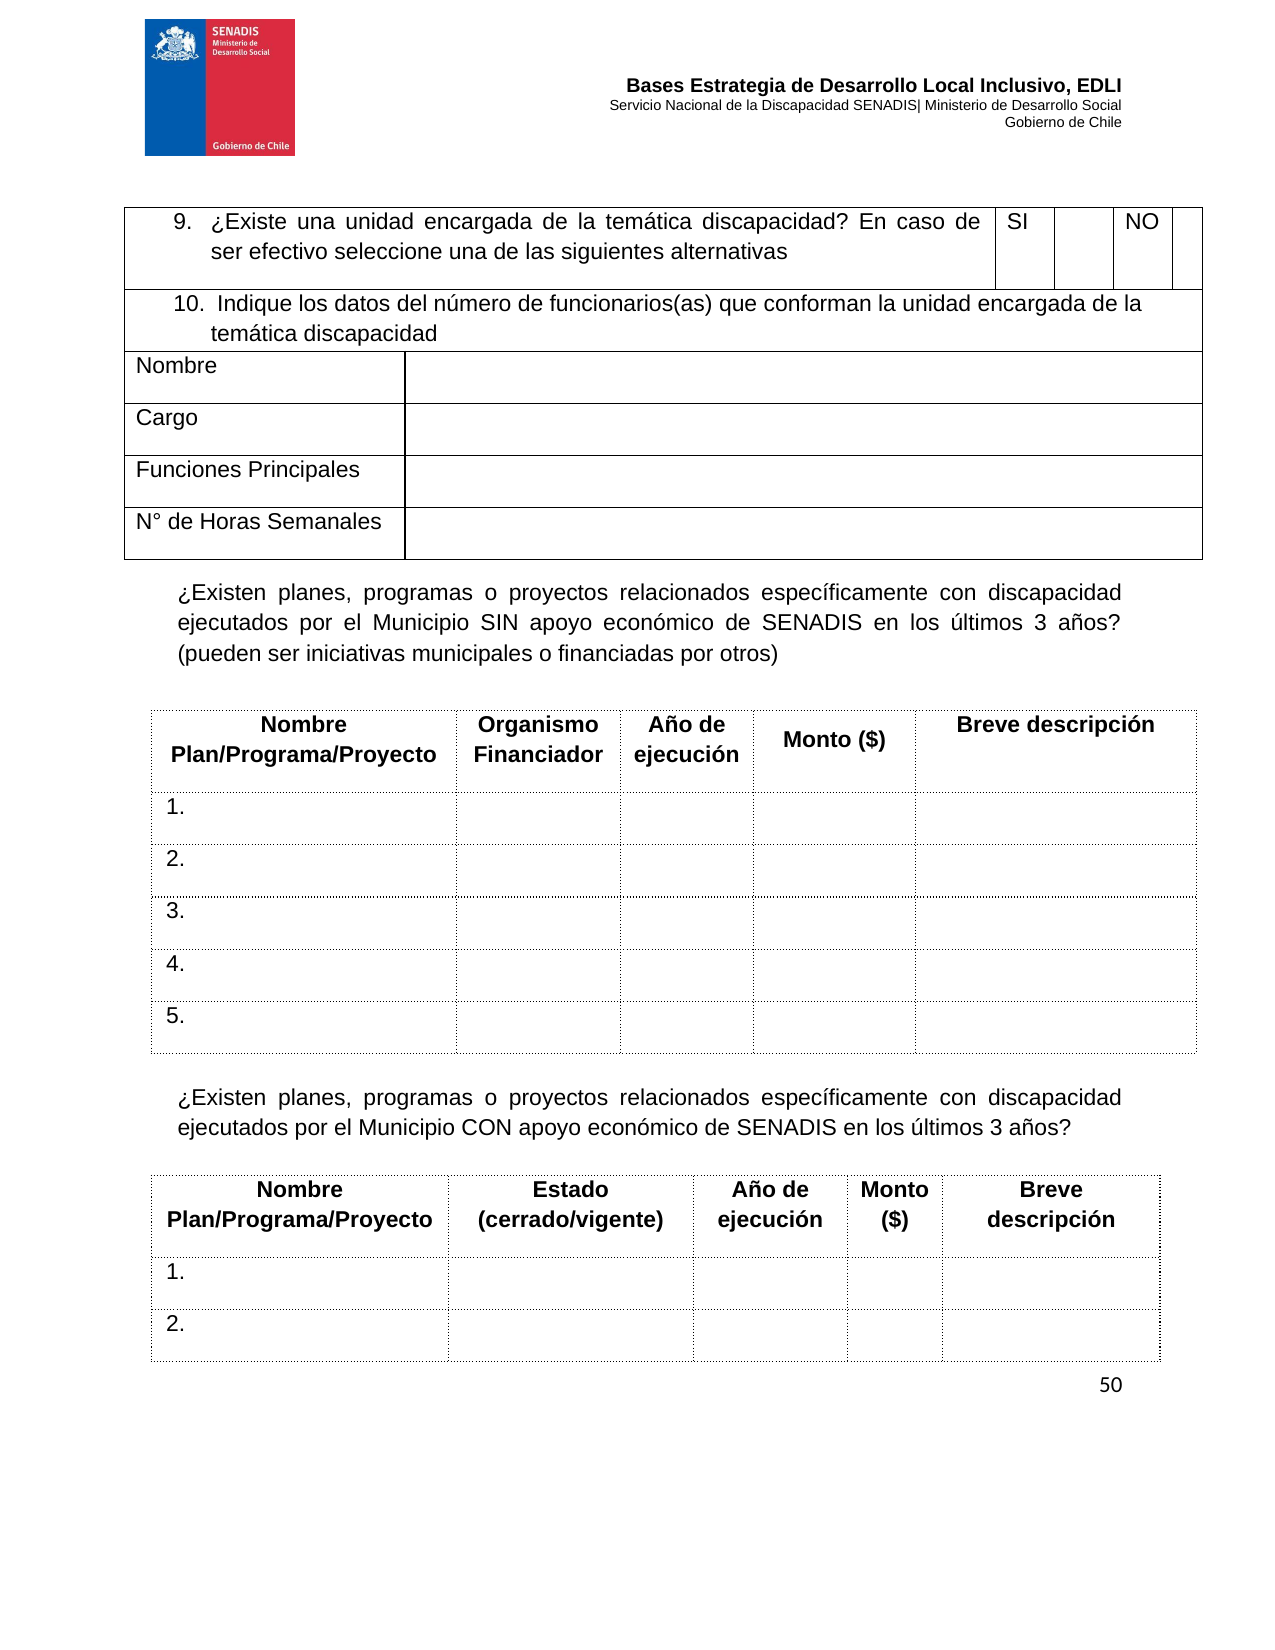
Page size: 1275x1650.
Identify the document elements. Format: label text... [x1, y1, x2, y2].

table_cell [448, 1257, 693, 1309]
table_cell [693, 1309, 847, 1361]
table_cell [151, 792, 456, 844]
table_header Organismo Financiador [456, 710, 620, 792]
table_header Año de ejecución [620, 710, 753, 792]
table_cell [753, 844, 916, 896]
table_cell [916, 949, 1196, 1001]
table_cell [620, 792, 753, 844]
table_cell [456, 1001, 620, 1053]
table_header Monto ($) [847, 1175, 942, 1257]
table_cell [753, 1001, 916, 1053]
table_cell [916, 1001, 1196, 1053]
table_cell [448, 1309, 693, 1361]
table_cell [151, 1001, 456, 1053]
table_cell [942, 1309, 1160, 1361]
table_cell [753, 949, 916, 1001]
table_cell [620, 844, 753, 896]
table_cell [693, 1257, 847, 1309]
table_cell [753, 792, 916, 844]
table_header Año de ejecución [693, 1175, 847, 1257]
table_cell [151, 949, 456, 1001]
table_cell Nombre [125, 352, 404, 403]
table_cell [151, 844, 456, 896]
table_cell [847, 1309, 942, 1361]
table_cell [1173, 208, 1202, 289]
table_cell [847, 1257, 942, 1309]
table_header Estado (cerrado/vigente) [448, 1175, 693, 1257]
table_cell [151, 1257, 448, 1309]
table_header Monto ($) [753, 710, 916, 792]
text ¿Existen planes, programas o proyectos relacionados específicamente con discapacidad ejecutados por el Municipio SIN apoyo económico de SENADIS en los últimos 3 años? (pueden ser iniciativas municipales o financiadas por otros) [177, 579, 1122, 666]
table_cell [620, 1001, 753, 1053]
table_cell [406, 352, 1202, 403]
table_cell [942, 1257, 1160, 1309]
text ¿Existen planes, programas o proyectos relacionados específicamente con discapacidad ejecutados por el Municipio CON apoyo económico de SENADIS en los últimos 3 años? [177, 1084, 1122, 1140]
table_cell [406, 404, 1202, 455]
table_cell [151, 1309, 448, 1361]
table_cell [620, 949, 753, 1001]
table_cell [916, 844, 1196, 896]
table_cell [753, 896, 916, 948]
table_cell ¿Existe una unidad encargada de la temática discapacidad? En caso de ser efectivo seleccione una de las siguientes alternativas [125, 208, 995, 289]
table_cell Funciones Principales [125, 456, 404, 507]
table_cell N° de Horas Semanales [125, 508, 404, 559]
table_cell Cargo [125, 404, 404, 455]
table_cell Indique los datos del número de funcionarios(as) que conforman la unidad encargada de la temática discapacidad [125, 290, 1202, 351]
table_header Nombre Plan/Programa/Proyecto [151, 1175, 448, 1257]
table_cell [1055, 208, 1113, 289]
table_header Nombre Plan/Programa/Proyecto [151, 710, 456, 792]
table_cell NO [1114, 208, 1172, 289]
picture [144, 19, 295, 156]
table_cell [406, 456, 1202, 507]
table_cell [916, 896, 1196, 948]
table_cell [456, 844, 620, 896]
table_cell [916, 792, 1196, 844]
table_cell [406, 508, 1202, 559]
table_cell [620, 896, 753, 948]
table_cell SI [996, 208, 1054, 289]
table_cell [456, 949, 620, 1001]
table_cell [456, 792, 620, 844]
table_header Breve descripción [916, 710, 1196, 792]
table_cell [456, 896, 620, 948]
table_header Breve descripción [942, 1175, 1160, 1257]
table_cell [151, 896, 456, 948]
